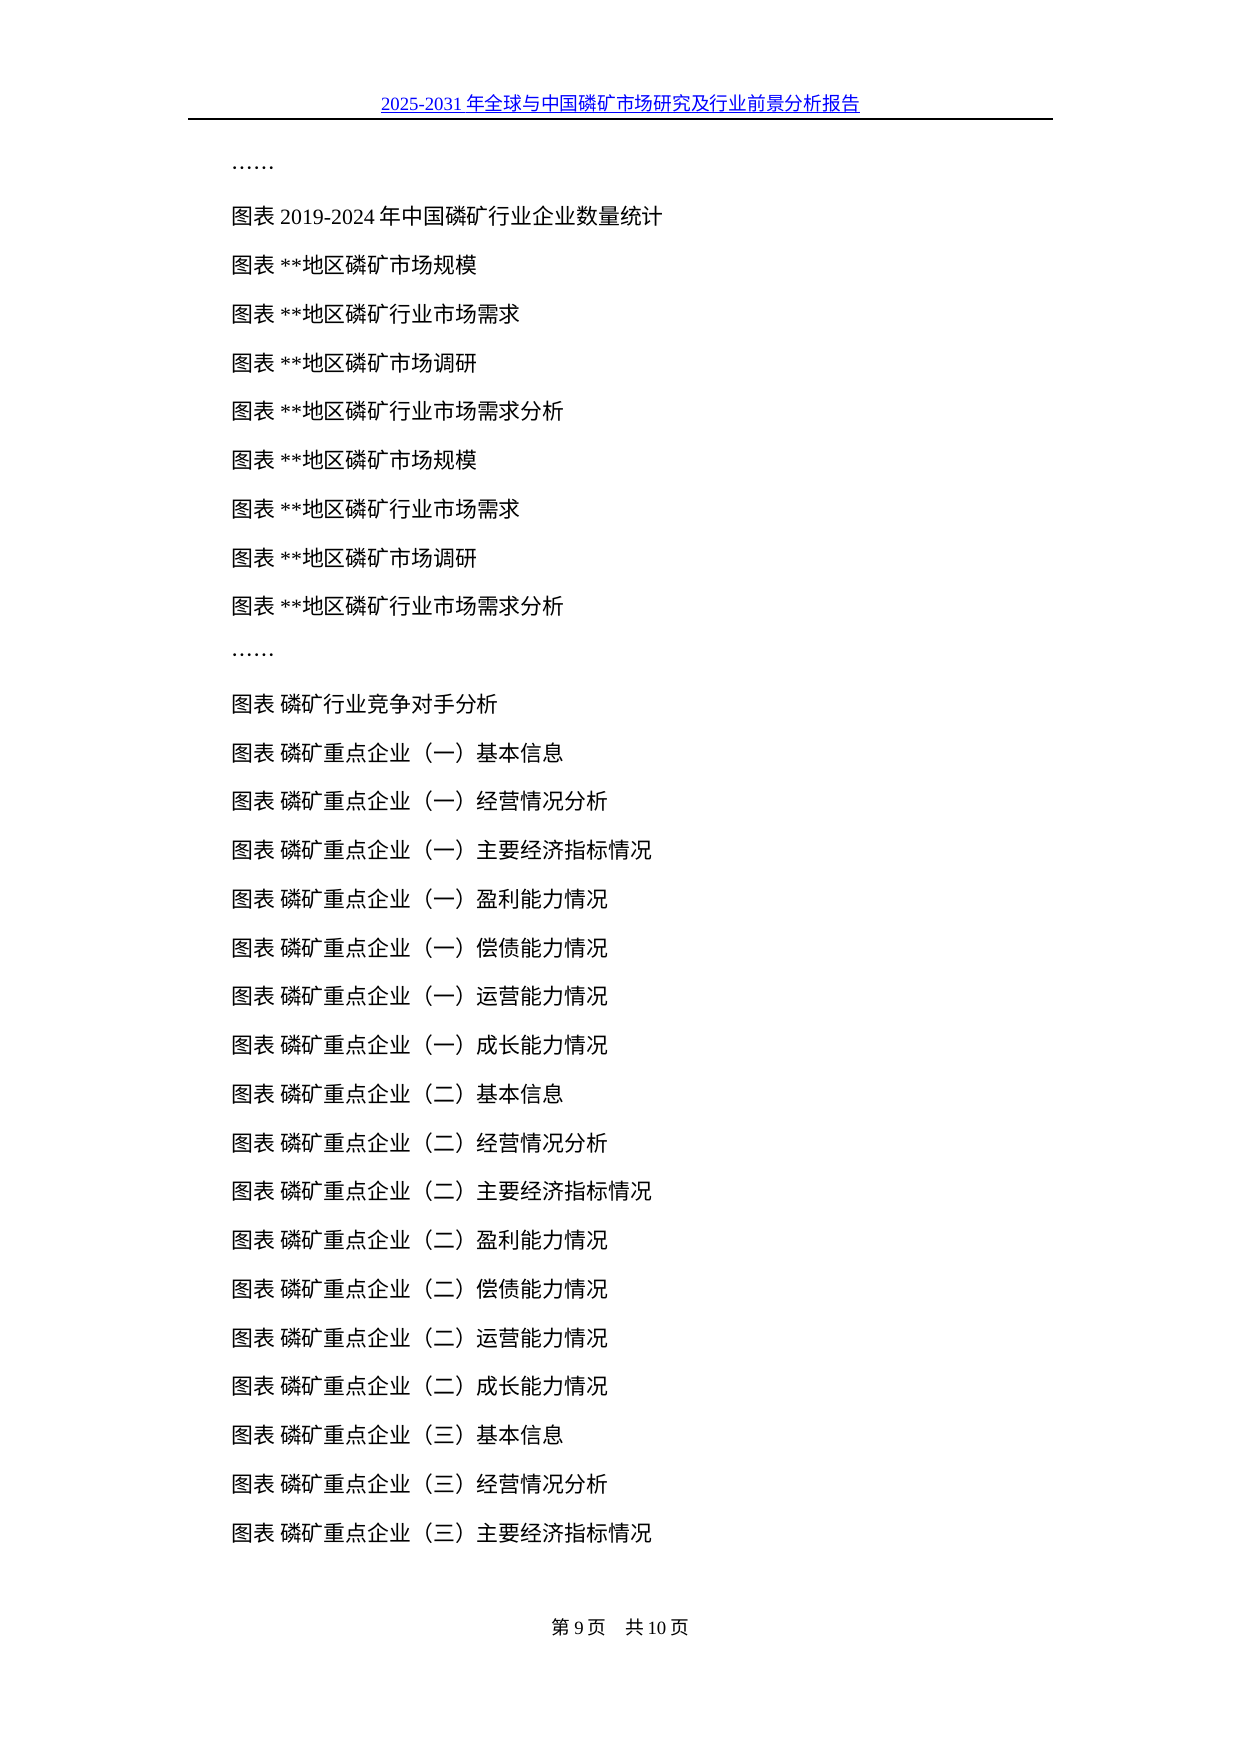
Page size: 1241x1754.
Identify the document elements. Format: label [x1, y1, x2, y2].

text [187, 150, 1053, 1548]
